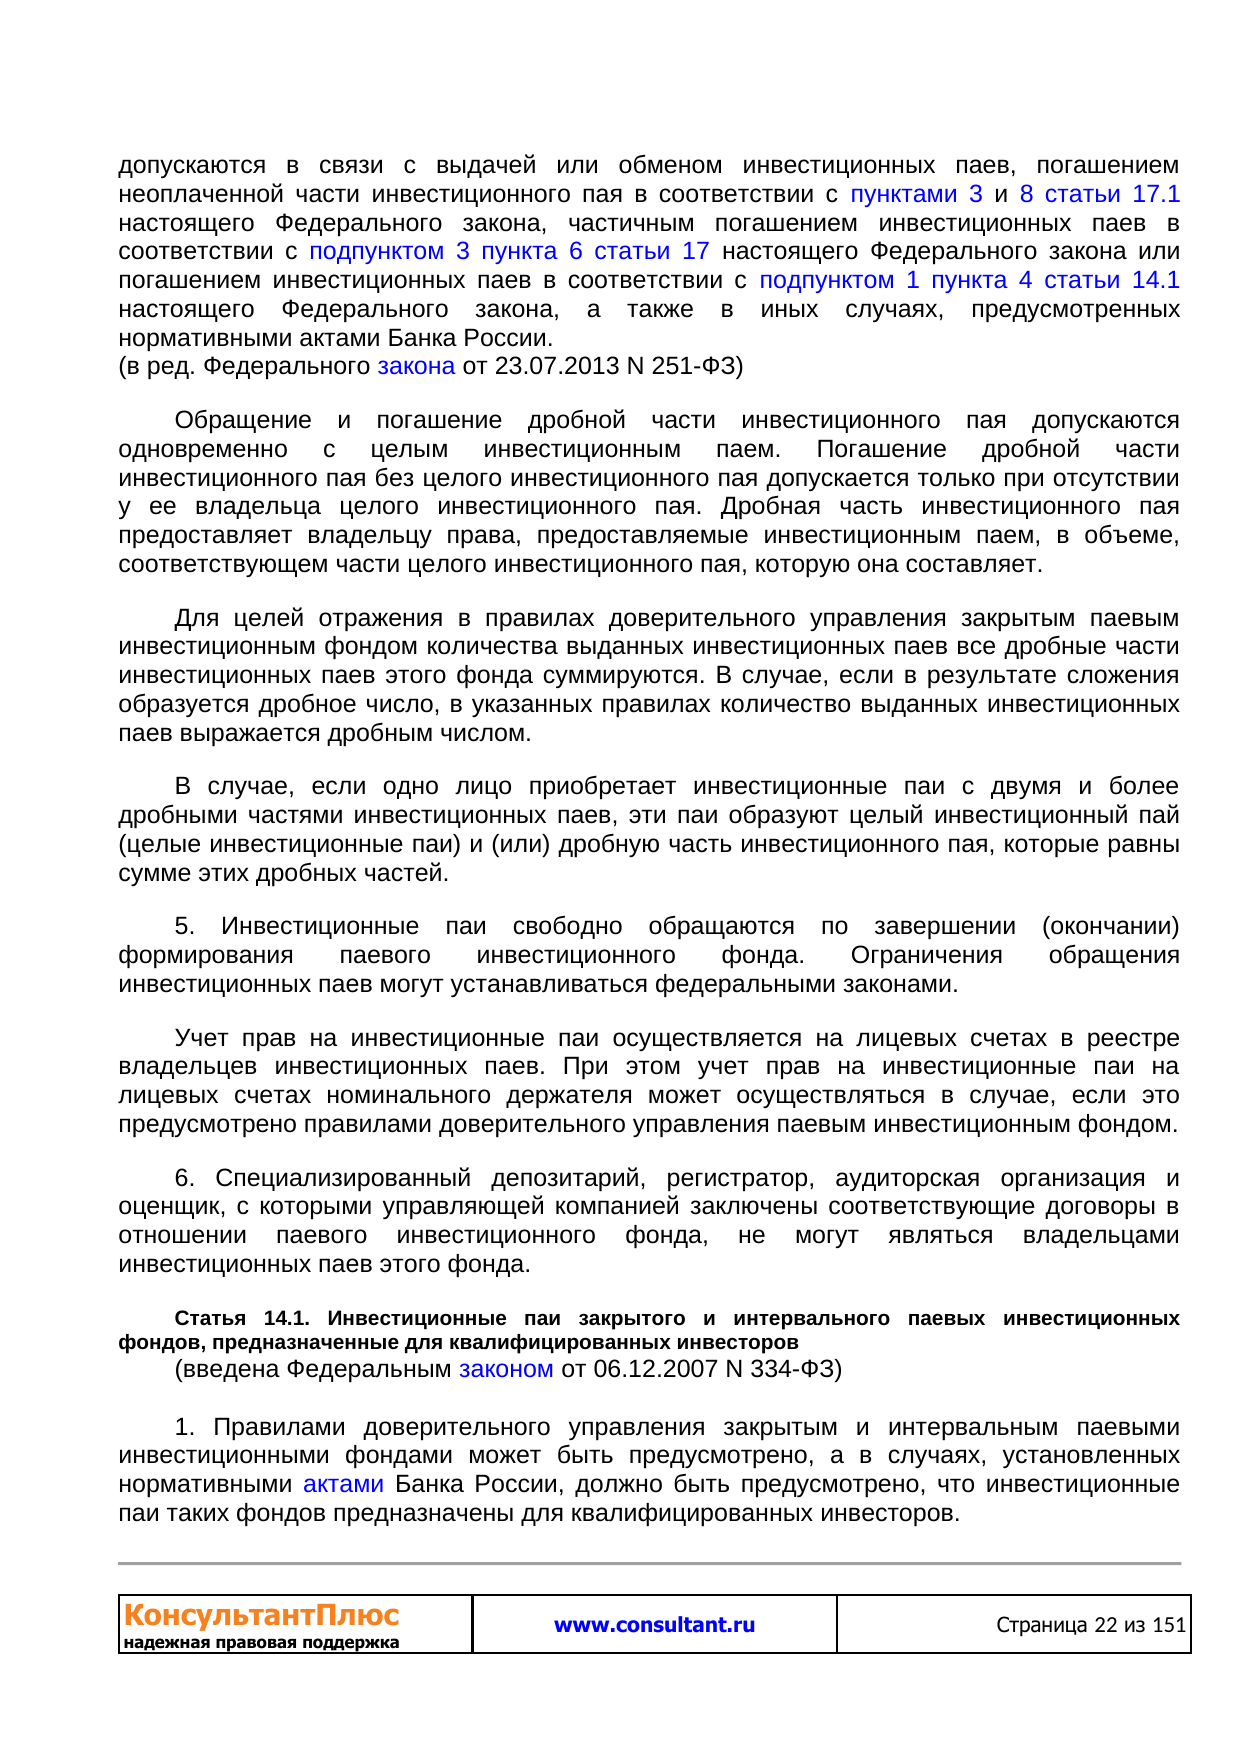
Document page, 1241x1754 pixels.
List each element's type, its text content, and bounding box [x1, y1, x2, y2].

text В случае, если одно лицо приобретает инвестиционные паи с двумя и более дробными частями инвестиционных паев, эти паи образуют целый инвестиционный пай (целые инвестиционные паи) и (или) дробную часть инвестиционного пая, которые равны сумме этих дробных частей. [118, 771, 1181, 886]
text Учет прав на инвестиционные паи осуществляется на лицевых счетах в реестре владельцев инвестиционных паев. При этом учет прав на инвестиционные паи на лицевых счетах номинального держателя может осуществляться в случае, если это предусмотрено правилами доверительного управления паевым инвестиционным фондом. [118, 1022, 1181, 1137]
text (введена Федеральным законом от 06.12.2007 N 334-ФЗ) [118, 1354, 1181, 1383]
text 5. Инвестиционные паи свободно обращаются по завершении (окончании) формирования паевого инвестиционного фонда. Ограничения обращения инвестиционных паев могут устанавливаться федеральными законами. [118, 911, 1181, 997]
text Обращение и погашение дробной части инвестиционного пая допускаются одновременно с целым инвестиционным паем. Погашение дробной части инвестиционного пая без целого инвестиционного пая допускается только при отсутствии у ее владельца целого инвестиционного пая. Дробная часть инвестиционного пая предоставляет владельцу права, предоставляемые инвестиционным паем, в объеме, соответствующем части целого инвестиционного пая, которую она составляет. [118, 405, 1181, 577]
text Статья 14.1. Инвестиционные паи закрытого и интервального паевых инвестиционных фондов, предназначенные для квалифицированных инвесторов [118, 1306, 1181, 1354]
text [118, 150, 1181, 351]
text (в ред. Федерального закона от 23.07.2013 N 251-ФЗ) [118, 351, 1181, 380]
text 6. Специализированный депозитарий, регистратор, аудиторская организация и оценщик, с которыми управляющей компанией заключены соответствующие договоры в отношении паевого инвестиционного фонда, не могут являться владельцами инвестиционных паев этого фонда. [118, 1162, 1181, 1277]
text 1. Правилами доверительного управления закрытым и интервальным паевыми инвестиционными фондами может быть предусмотрено, а в случаях, установленных нормативными актами Банка России, должно быть предусмотрено, что инвестиционные паи таких фондов предназначены для квалифицированных инвесторов. [118, 1412, 1181, 1527]
text Для целей отражения в правилах доверительного управления закрытым паевым инвестиционным фондом количества выданных инвестиционных паев все дробные части инвестиционных паев этого фонда суммируются. В случае, если в результате сложения образуется дробное число, в указанных правилах количество выданных инвестиционных паев выражается дробным числом. [118, 602, 1181, 746]
